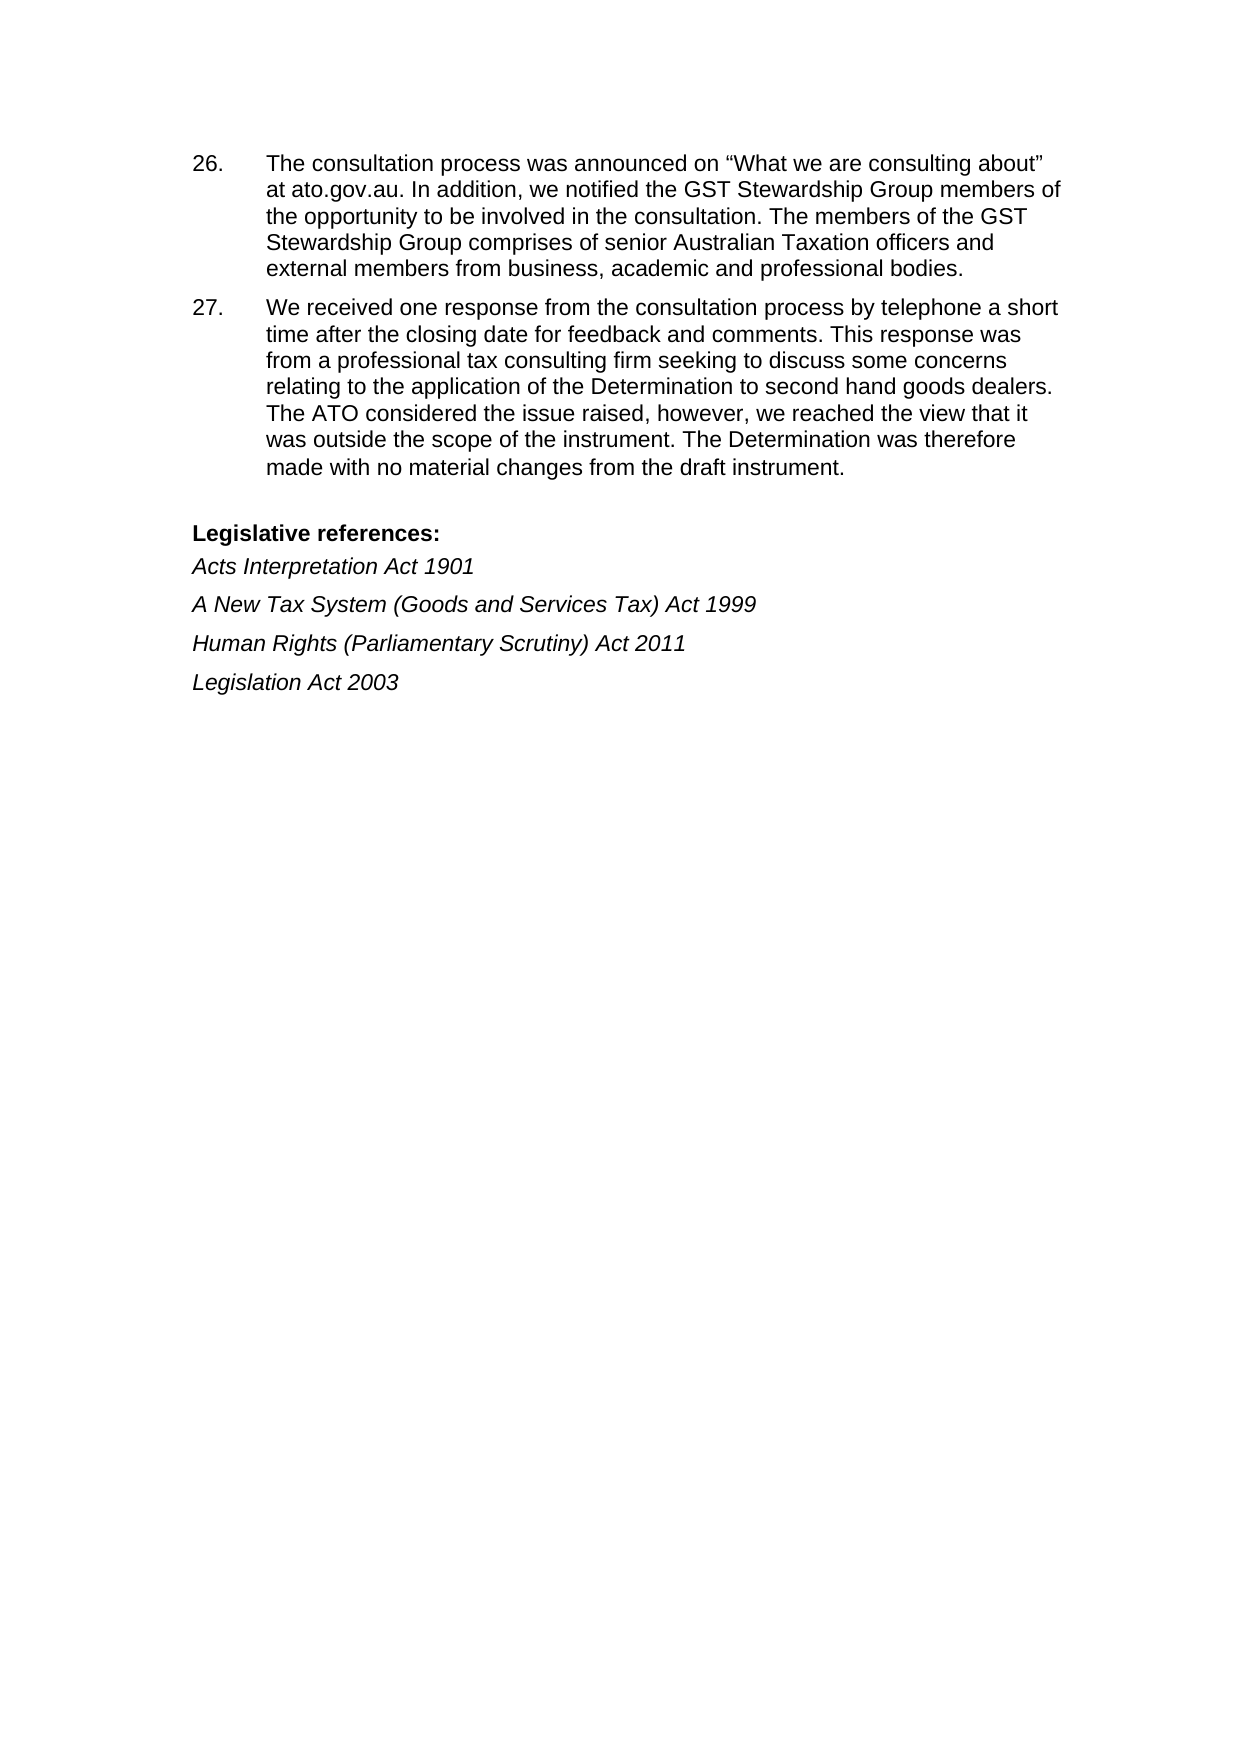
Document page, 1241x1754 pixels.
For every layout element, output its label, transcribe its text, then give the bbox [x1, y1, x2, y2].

text Acts Interpretation Act 1901 [192, 553, 1063, 579]
list We received one response from the consultation process by telephone a short time after the closing date for feedback and comments. This response was from a professional tax consulting firm seeking to discuss some concerns relating to the application of the Determination to second hand goods dealers. The ATO considered the issue raised, however, we reached the view that it was outside the scope of the instrument. The Determination was therefore made with no material changes from the draft instrument. [192, 294, 1063, 481]
text Legislative references: [192, 520, 1063, 546]
list The consultation process was announced on “What we are consulting about” at ato.gov.au. In addition, we notified the GST Stewardship Group members of the opportunity to be involved in the consultation. The members of the GST Stewardship Group comprises of senior Australian Taxation officers and external members from business, academic and professional bodies. [192, 150, 1063, 282]
text Human Rights (Parliamentary Scrutiny) Act 2011 [192, 630, 1063, 657]
text A New Tax System (Goods and Services Tax) Act 1999 [192, 591, 1063, 618]
text Legislation Act 2003 [192, 669, 1063, 696]
